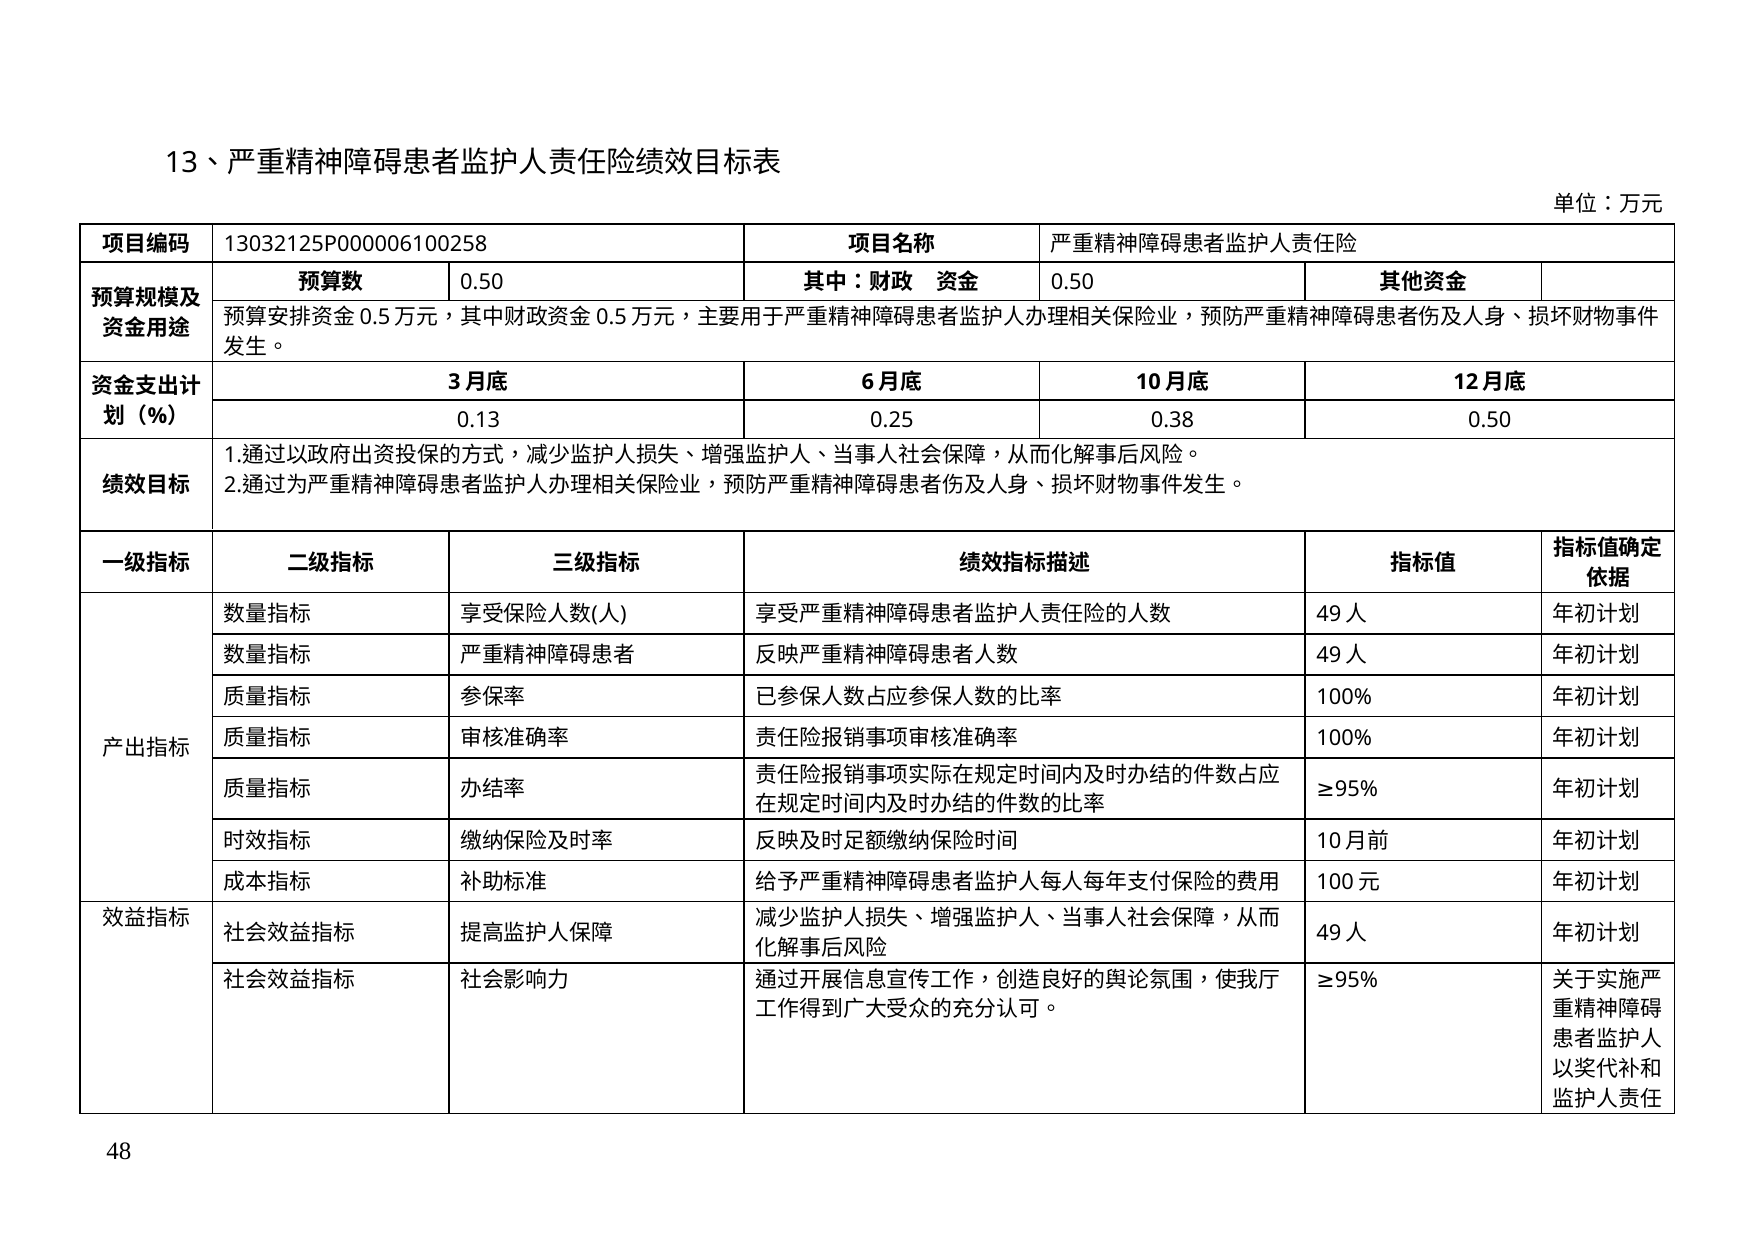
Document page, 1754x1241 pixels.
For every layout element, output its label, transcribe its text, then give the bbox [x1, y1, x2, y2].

text 13、严重精神障碍患者监护人责任险绩效目标表 [106, 142, 1648, 181]
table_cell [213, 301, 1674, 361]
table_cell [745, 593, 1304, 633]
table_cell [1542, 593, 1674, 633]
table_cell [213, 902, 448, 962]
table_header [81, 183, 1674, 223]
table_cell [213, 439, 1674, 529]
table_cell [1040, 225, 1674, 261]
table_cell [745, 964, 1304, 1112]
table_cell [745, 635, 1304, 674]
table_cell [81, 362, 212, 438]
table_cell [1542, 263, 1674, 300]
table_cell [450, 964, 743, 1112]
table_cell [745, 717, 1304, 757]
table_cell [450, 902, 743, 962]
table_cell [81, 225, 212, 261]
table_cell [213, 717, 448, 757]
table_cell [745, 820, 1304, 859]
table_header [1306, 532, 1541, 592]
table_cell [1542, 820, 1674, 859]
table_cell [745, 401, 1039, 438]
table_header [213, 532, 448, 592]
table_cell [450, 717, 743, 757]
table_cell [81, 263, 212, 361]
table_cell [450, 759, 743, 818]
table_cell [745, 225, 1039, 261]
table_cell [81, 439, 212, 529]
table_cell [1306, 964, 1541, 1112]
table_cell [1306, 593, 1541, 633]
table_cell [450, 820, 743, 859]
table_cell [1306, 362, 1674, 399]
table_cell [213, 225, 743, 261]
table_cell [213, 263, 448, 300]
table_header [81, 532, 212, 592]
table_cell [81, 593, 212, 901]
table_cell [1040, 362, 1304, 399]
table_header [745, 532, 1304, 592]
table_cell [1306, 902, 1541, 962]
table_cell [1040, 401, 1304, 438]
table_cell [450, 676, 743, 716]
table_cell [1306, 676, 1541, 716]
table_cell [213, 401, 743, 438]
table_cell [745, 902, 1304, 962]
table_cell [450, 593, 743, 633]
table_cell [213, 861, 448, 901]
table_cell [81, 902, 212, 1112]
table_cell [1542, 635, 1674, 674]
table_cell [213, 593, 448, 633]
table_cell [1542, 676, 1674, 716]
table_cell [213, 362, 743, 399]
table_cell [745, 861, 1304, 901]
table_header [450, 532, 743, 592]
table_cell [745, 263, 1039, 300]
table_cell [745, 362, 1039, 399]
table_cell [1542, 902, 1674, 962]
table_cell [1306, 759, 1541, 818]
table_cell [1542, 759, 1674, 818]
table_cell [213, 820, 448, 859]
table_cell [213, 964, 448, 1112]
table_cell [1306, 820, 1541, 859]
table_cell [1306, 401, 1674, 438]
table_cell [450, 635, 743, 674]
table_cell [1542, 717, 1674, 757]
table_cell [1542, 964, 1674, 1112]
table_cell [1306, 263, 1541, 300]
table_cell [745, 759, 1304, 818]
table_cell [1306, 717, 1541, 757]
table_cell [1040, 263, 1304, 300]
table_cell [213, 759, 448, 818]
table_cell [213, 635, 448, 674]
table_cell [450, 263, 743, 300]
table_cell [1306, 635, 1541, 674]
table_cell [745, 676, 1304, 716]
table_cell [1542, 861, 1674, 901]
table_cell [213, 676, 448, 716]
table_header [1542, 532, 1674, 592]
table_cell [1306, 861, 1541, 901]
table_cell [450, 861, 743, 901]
